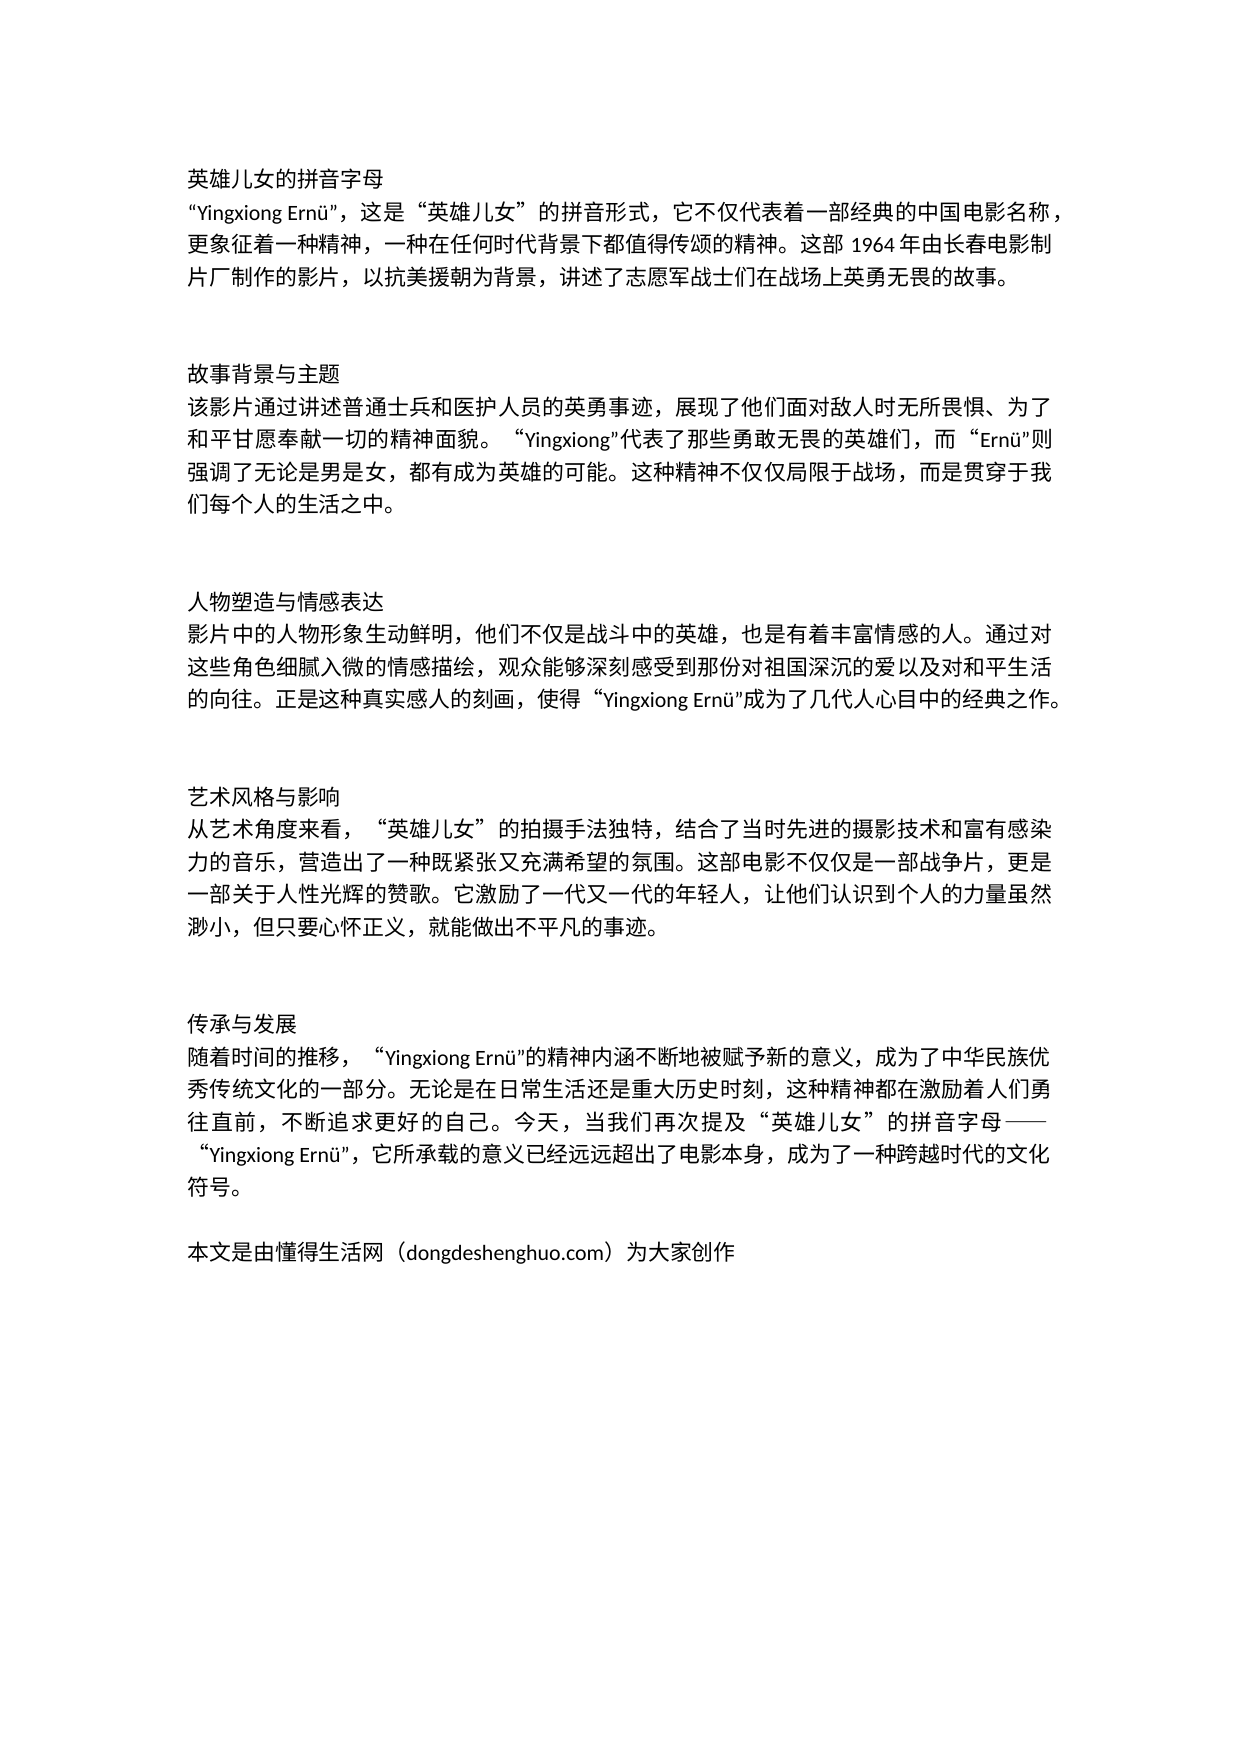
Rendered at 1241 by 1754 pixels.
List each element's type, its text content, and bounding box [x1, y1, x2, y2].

text 传承与发展 [187, 1007, 1053, 1039]
text “Yingxiong Ernü”，这是“英雄儿女”的拼音形式，它不仅代表着一部经典的中国电影名称，更象征着一种精神，一种在任何时代背景下都值得传颂的精神。这部1964年由长春电影制片厂制作的影片，以抗美援朝为背景，讲述了志愿军战士们在战场上英勇无畏的故事。 [187, 194, 1053, 292]
text 影片中的人物形象生动鲜明，他们不仅是战斗中的英雄，也是有着丰富情感的人。通过对这些角色细腻入微的情感描绘，观众能够深刻感受到那份对祖国深沉的爱以及对和平生活的向往。正是这种真实感人的刻画，使得“Yingxiong Ernü”成为了几代人心目中的经典之作。 [187, 617, 1053, 714]
text 人物塑造与情感表达 [187, 584, 1053, 617]
text 随着时间的推移，“Yingxiong Ernü”的精神内涵不断地被赋予新的意义，成为了中华民族优秀传统文化的一部分。无论是在日常生活还是重大历史时刻，这种精神都在激励着人们勇往直前，不断追求更好的自己。今天，当我们再次提及“英雄儿女”的拼音字母——“Yingxiong Ernü”，它所承载的意义已经远远超出了电影本身，成为了一种跨越时代的文化符号。 [187, 1039, 1053, 1202]
text 该影片通过讲述普通士兵和医护人员的英勇事迹，展现了他们面对敌人时无所畏惧、为了和平甘愿奉献一切的精神面貌。“Yingxiong”代表了那些勇敢无畏的英雄们，而“Ernü”则强调了无论是男是女，都有成为英雄的可能。这种精神不仅仅局限于战场，而是贯穿于我们每个人的生活之中。 [187, 389, 1053, 519]
text 故事背景与主题 [187, 357, 1053, 389]
text 艺术风格与影响 [187, 779, 1053, 812]
text 英雄儿女的拼音字母 [187, 162, 1053, 194]
text 本文是由懂得生活网（dongdeshenghuo.com）为大家创作 [187, 1234, 1053, 1267]
text 从艺术角度来看，“英雄儿女”的拍摄手法独特，结合了当时先进的摄影技术和富有感染力的音乐，营造出了一种既紧张又充满希望的氛围。这部电影不仅仅是一部战争片，更是一部关于人性光辉的赞歌。它激励了一代又一代的年轻人，让他们认识到个人的力量虽然渺小，但只要心怀正义，就能做出不平凡的事迹。 [187, 812, 1053, 942]
